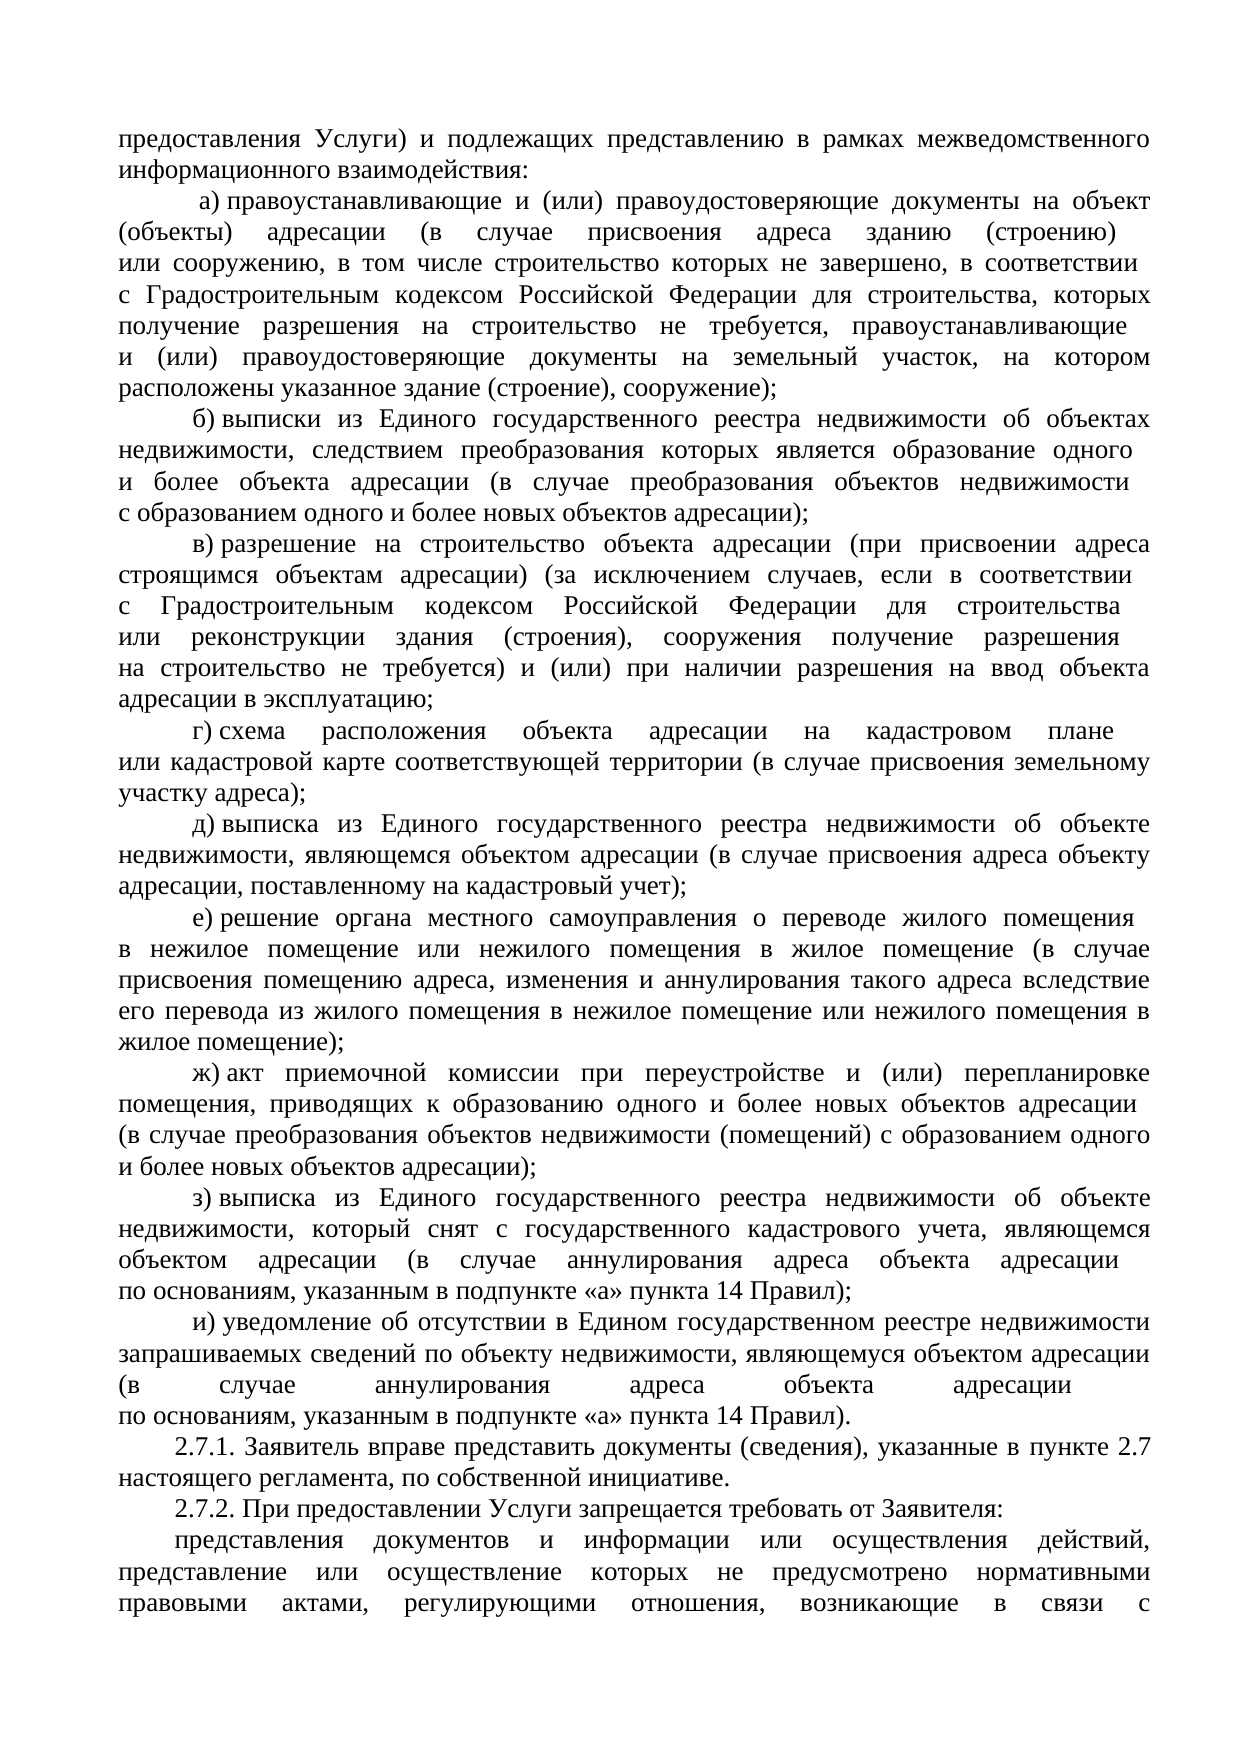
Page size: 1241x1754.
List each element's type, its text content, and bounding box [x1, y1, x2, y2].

text з) выписка из Единого государственного реестра недвижимости об объекте недвижимости, который снят с государственного кадастрового учета, являющемся объектом адресации (в случае аннулирования адреса объекта адресации по основаниям, указанным в подпункте «а» пункта 14 Правил); [118, 1181, 1152, 1306]
text 2.7.2. При предоставлении Услуги запрещается требовать от Заявителя: [118, 1492, 1152, 1523]
text и) уведомление об отсутствии в Едином государственном реестре недвижимости запрашиваемых сведений по объекту недвижимости, являющемуся объектом адресации (в случае аннулирования адреса объекта адресации по основаниям, указанным в подпункте «а» пункта 14 Правил). [118, 1306, 1152, 1430]
text д) выписка из Единого государственного реестра недвижимости об объекте недвижимости, являющемся объектом адресации (в случае присвоения адреса объекту адресации, поставленному на кадастровый учет); [118, 807, 1152, 901]
text а) правоустанавливающие и (или) правоудостоверяющие документы на объект (объекты) адресации (в случае присвоения адреса зданию (строению) или сооружению, в том числе строительство которых не завершено, в соответствии с Градостроительным кодексом Российской Федерации для строительства, которых получение разрешения на строительство не требуется, правоустанавливающие и (или) правоудостоверяющие документы на земельный участок, на котором расположены указанное здание (строение), сооружение); [118, 184, 1152, 402]
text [118, 1523, 1152, 1617]
text 2.7.1. Заявитель вправе представить документы (сведения), указанные в пункте 2.7 настоящего регламента, по собственной инициативе. [118, 1430, 1152, 1492]
text г) схема расположения объекта адресации на кадастровом плане или кадастровой карте соответствующей территории (в случае присвоения земельному участку адреса); [118, 714, 1152, 807]
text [118, 122, 1152, 184]
text в) разрешение на строительство объекта адресации (при присвоении адреса строящимся объектам адресации) (за исключением случаев, если в соответствии с Градостроительным кодексом Российской Федерации для строительства или реконструкции здания (строения), сооружения получение разрешения на строительство не требуется) и (или) при наличии разрешения на ввод объекта адресации в эксплуатацию; [118, 527, 1152, 714]
text ж) акт приемочной комиссии при переустройстве и (или) перепланировке помещения, приводящих к образованию одного и более новых объектов адресации (в случае преобразования объектов недвижимости (помещений) с образованием одного и более новых объектов адресации); [118, 1056, 1152, 1181]
text б) выписки из Единого государственного реестра недвижимости об объектах недвижимости, следствием преобразования которых является образование одного и более объекта адресации (в случае преобразования объектов недвижимости с образованием одного и более новых объектов адресации); [118, 402, 1152, 527]
text е) решение органа местного самоуправления о переводе жилого помещения в нежилое помещение или нежилого помещения в жилое помещение (в случае присвоения помещению адреса, изменения и аннулирования такого адреса вследствие его перевода из жилого помещения в нежилое помещение или нежилого помещения в жилое помещение); [118, 901, 1152, 1056]
